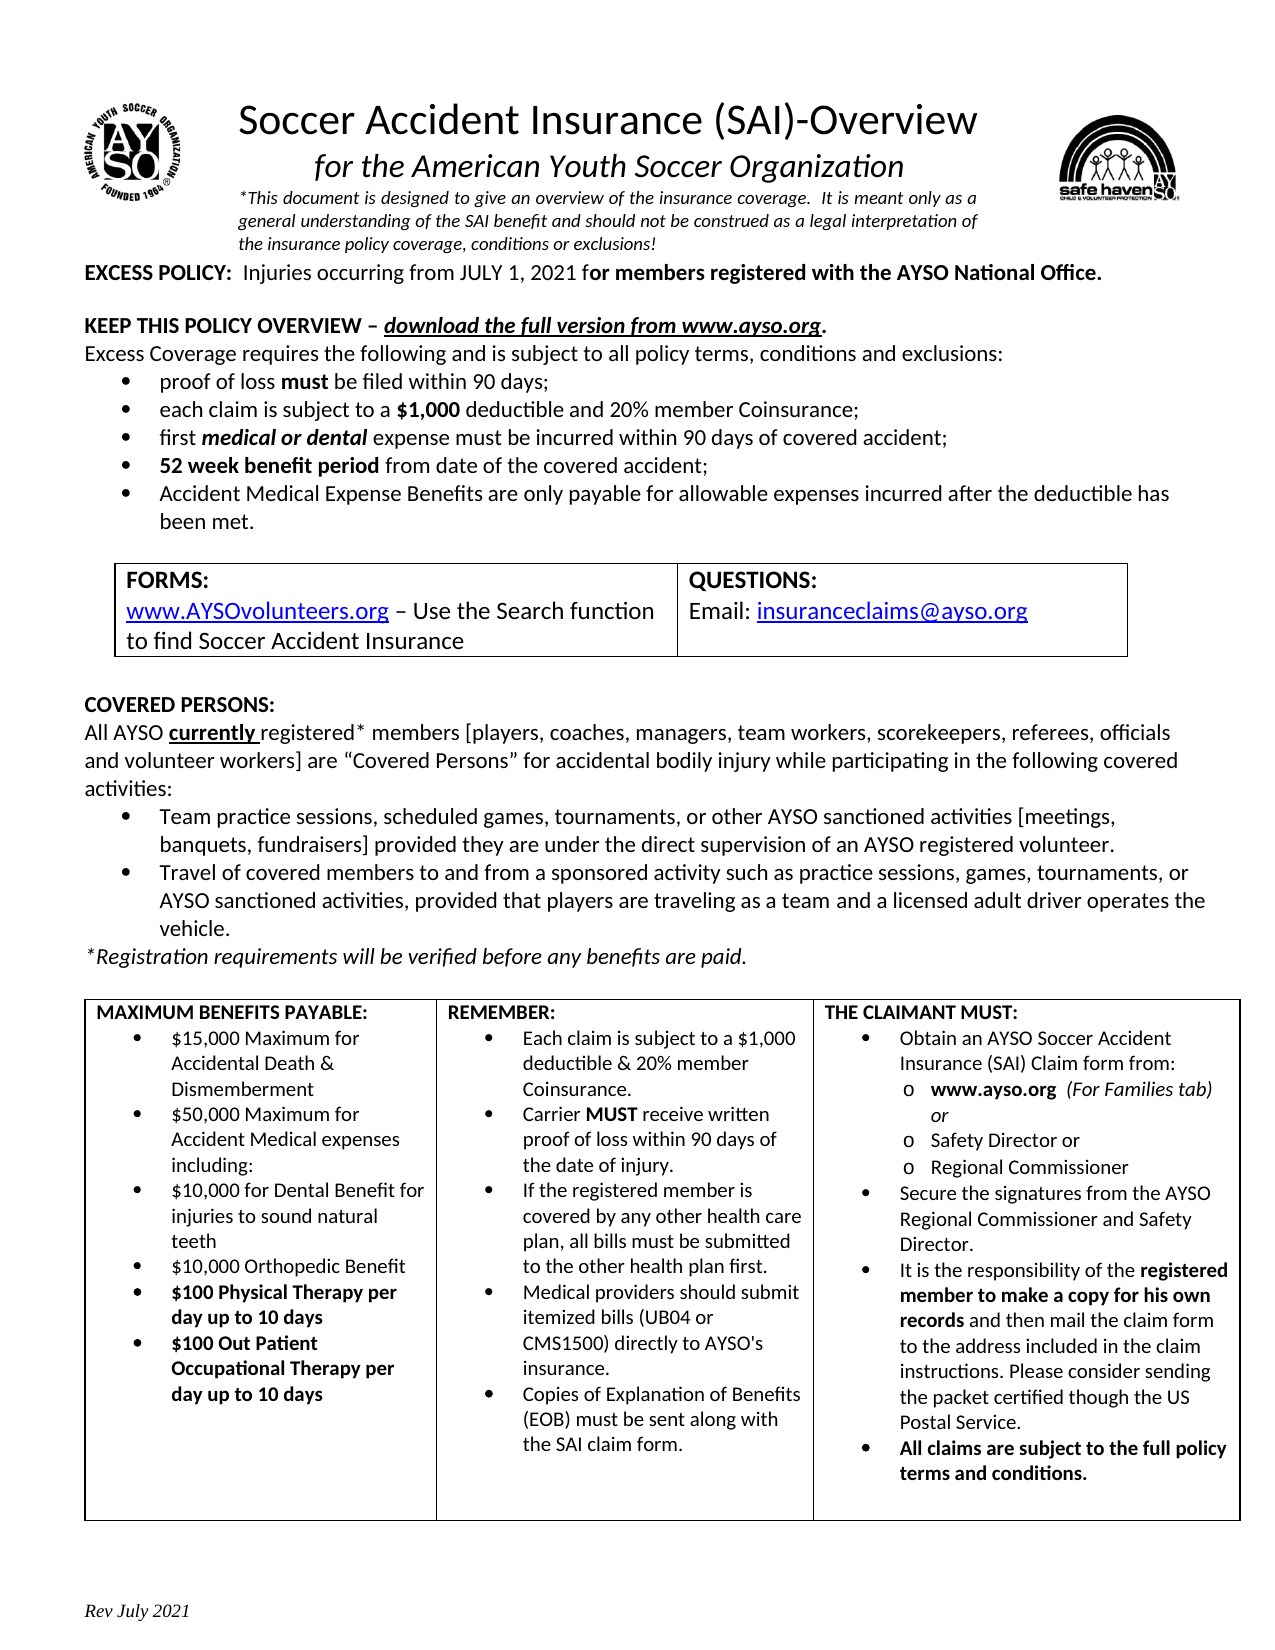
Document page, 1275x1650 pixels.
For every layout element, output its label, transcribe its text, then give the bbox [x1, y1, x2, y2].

table_header FORMS: www.AYSOvolunteers.org – Use the Search function to find Soccer Accident Insurance [116, 564, 677, 656]
text EXCESS POLICY: Injuries occurring from JULY 1, 2021 for members registered with the AYSO National Office. [84, 258, 1209, 286]
list Accident Medical Expense Benefits are only payable for allowable expenses incurred after the deductible has been met. [122, 479, 1209, 535]
list Team practice sessions, scheduled games, tournaments, or other AYSO sanctioned activities [meetings, banquets, fundraisers] provided they are under the direct supervision of an AYSO registered volunteer. [122, 802, 1209, 858]
list 52 week benefit period from date of the covered accident; [122, 451, 1209, 479]
picture [84, 103, 181, 201]
list proof of loss must be filed within 90 days; [122, 367, 1209, 395]
table_header REMEMBER: Each claim is subject to a $1,000 deductible & 20% member Coinsurance. Carrier MUST receive written proof of loss within 90 days of the date of injury. If the registered member is covered by any other health care plan, all bills must be submitted to the other health plan first. Medical providers should submit itemized bills (UB04 or CMS1500) directly to AYSO's insurance. Copies of Explanation of Benefits (EOB) must be sent along with the SAI claim form. [437, 1000, 813, 1520]
text KEEP THIS POLICY OVERVIEW – download the full version from www.ayso.org. [84, 311, 1209, 339]
picture [1059, 115, 1180, 201]
table_header MAXIMUM BENEFITS PAYABLE: $15,000 Maximum for Accidental Death & Dismemberment $50,000 Maximum for Accident Medical expenses including: $10,000 for Dental Benefit for injuries to sound natural teeth $10,000 Orthopedic Benefit $100 Physical Therapy per day up to 10 days $100 Out Patient Occupational Therapy per day up to 10 days [86, 1000, 436, 1520]
list first medical or dental expense must be incurred within 90 days of covered accident; [122, 423, 1209, 451]
text All AYSO currently registered* members [players, coaches, managers, team workers, scorekeepers, referees, officials and volunteer workers] are “Covered Persons” for accidental bodily injury while participating in the following covered activities: [84, 718, 1209, 802]
text COVERED PERSONS: [84, 690, 1209, 718]
table_header QUESTIONS: Email: insuranceclaims@ayso.org [678, 564, 1127, 656]
list Travel of covered members to and from a sponsored activity such as practice sessions, games, tournaments, or AYSO sanctioned activities, provided that players are traveling as a team and a licensed adult driver operates the vehicle. [122, 858, 1209, 942]
table_header THE CLAIMANT MUST: Obtain an AYSO Soccer Accident Insurance (SAI) Claim form from: www.ayso.org (For Families tab) or Safety Director or Regional Commissioner Secure the signatures from the AYSO Regional Commissioner and Safety Director. It is the responsibility of the registered member to make a copy for his own records and then mail the claim form to the address included in the claim instructions. Please consider sending the packet certified though the US Postal Service. All claims are subject to the full policy terms and conditions. [814, 1000, 1239, 1520]
text Excess Coverage requires the following and is subject to all policy terms, conditions and exclusions: [84, 339, 1209, 367]
list each claim is subject to a $1,000 deductible and 20% member Coinsurance; [122, 395, 1209, 423]
text *Registration requirements will be verified before any benefits are paid. [84, 942, 1209, 971]
